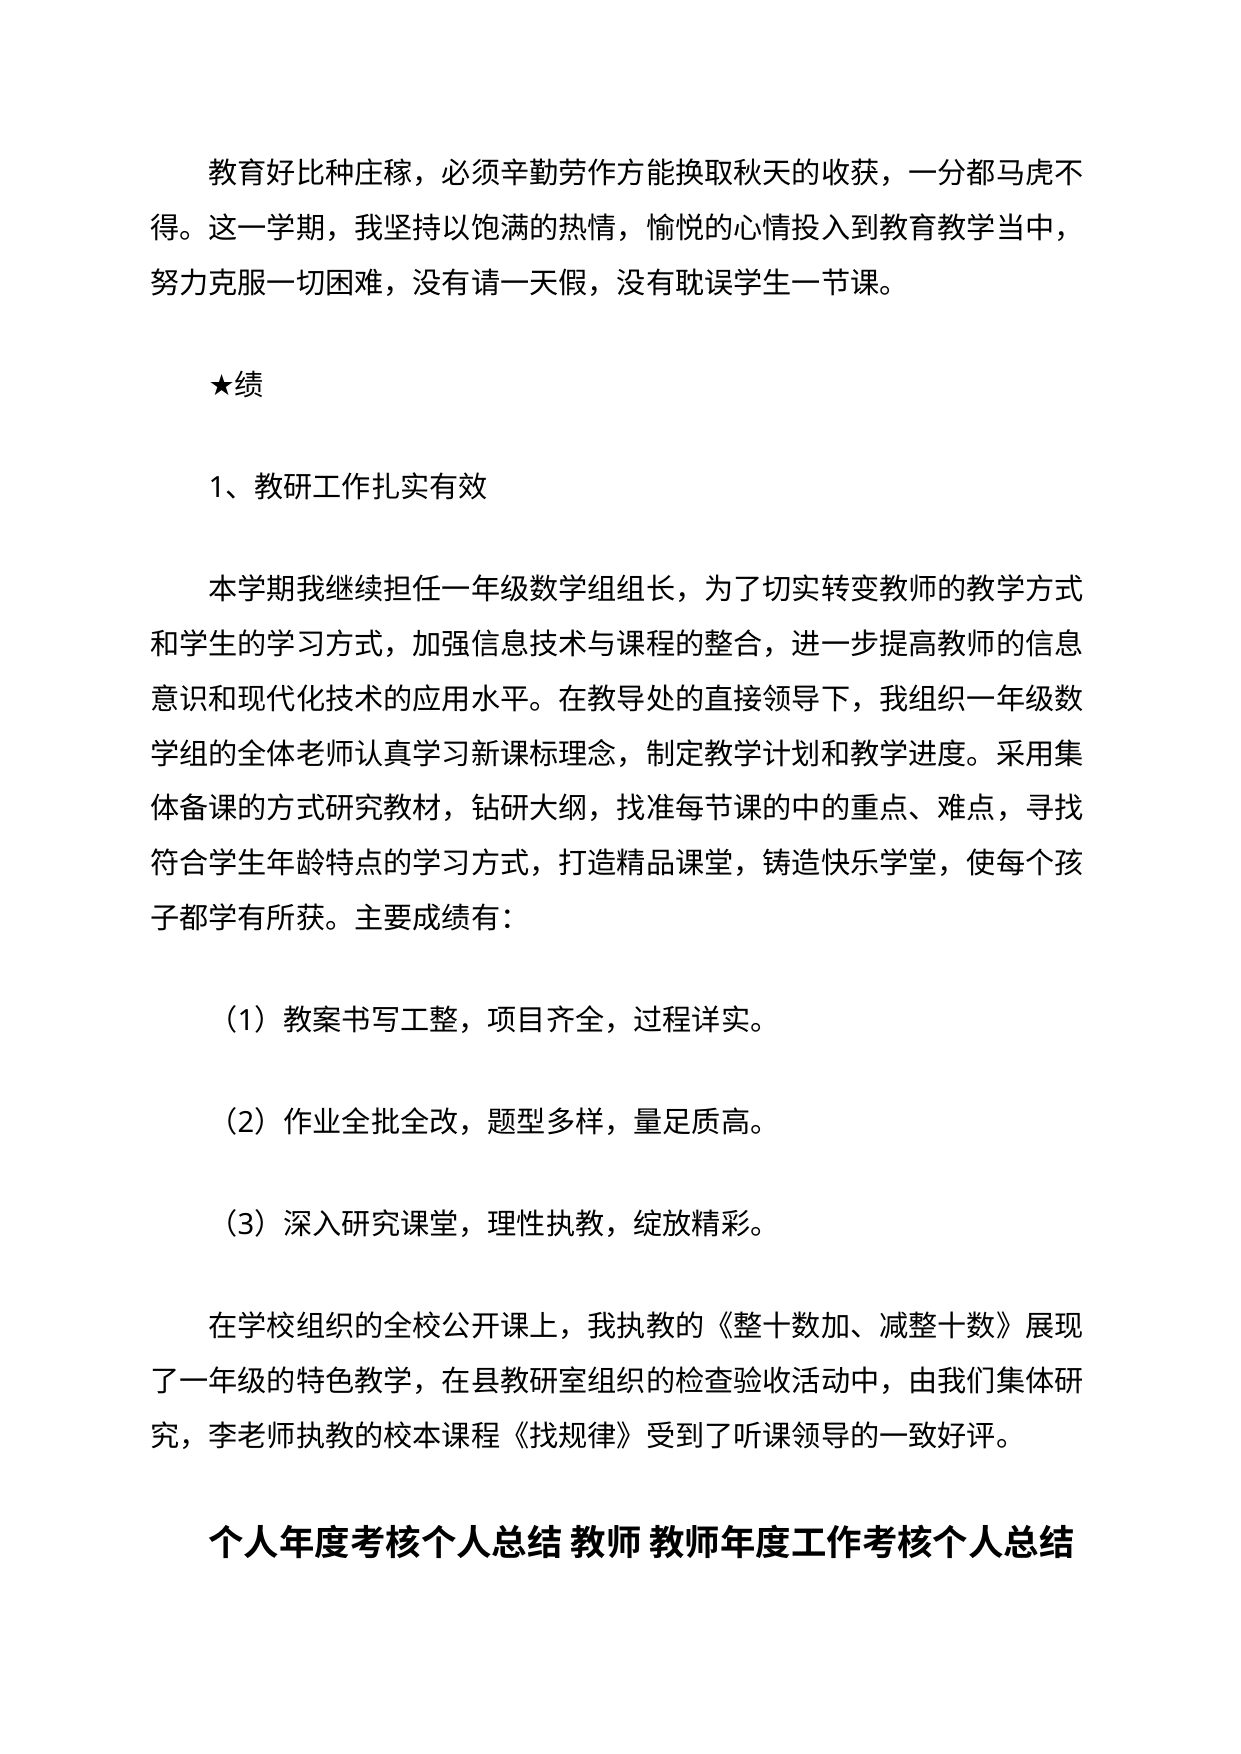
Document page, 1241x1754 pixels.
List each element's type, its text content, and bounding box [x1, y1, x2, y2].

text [150, 1514, 1090, 1565]
text （3）深入研究课堂，理性执教，绽放精彩。 [150, 1201, 1090, 1243]
text 本学期我继续担任一年级数学组组长，为了切实转变教师的教学方式和学生的学习方式，加强信息技术与课程的整合，进一步提高教师的信息意识和现代化技术的应用水平。在教导处的直接领导下，我组织一年级数学组的全体老师认真学习新课标理念，制定教学计划和教学进度。采用集体备课的方式研究教材，钻研大纲，找准每节课的中的重点、难点，寻找符合学生年龄特点的学习方式，打造精品课堂，铸造快乐学堂，使每个孩子都学有所获。主要成绩有： [150, 566, 1090, 937]
text ★绩 [150, 362, 1090, 404]
text 教育好比种庄稼，必须辛勤劳作方能换取秋天的收获，一分都马虎不得。这一学期，我坚持以饱满的热情，愉悦的心情投入到教育教学当中，努力克服一切困难，没有请一天假，没有耽误学生一节课。 [150, 150, 1090, 302]
text 1、教研工作扎实有效 [150, 463, 1090, 506]
text （1）教案书写工整，项目齐全，过程详实。 [150, 997, 1090, 1039]
text 在学校组织的全校公开课上，我执教的《整十数加、减整十数》展现了一年级的特色教学，在县教研室组织的检查验收活动中，由我们集体研究，李老师执教的校本课程《找规律》受到了听课领导的一致好评。 [150, 1303, 1090, 1455]
text （2）作业全批全改，题型多样，量足质高。 [150, 1099, 1090, 1141]
